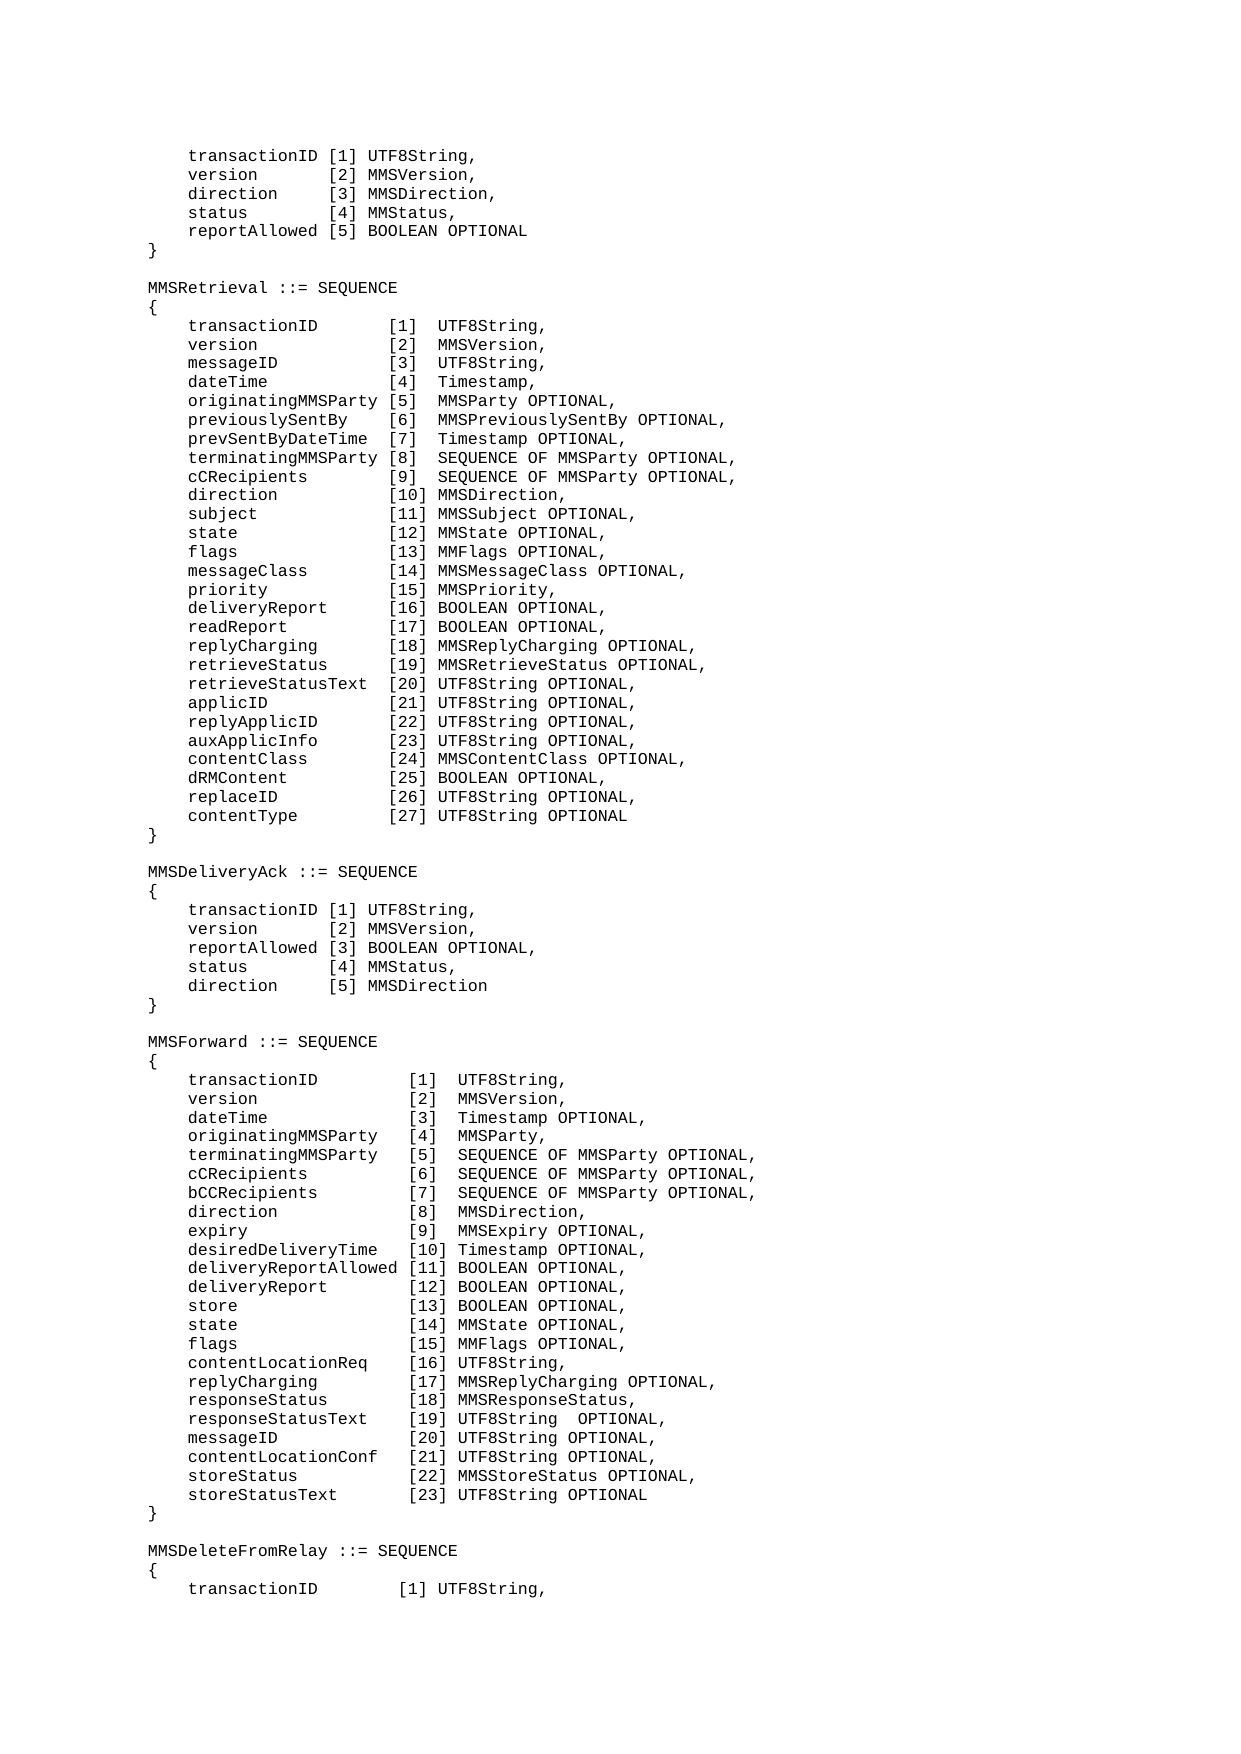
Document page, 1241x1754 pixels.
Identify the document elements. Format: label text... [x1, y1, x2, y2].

text cCRecipients [9] SEQUENCE OF MMSParty OPTIONAL, [148, 468, 1093, 487]
text contentClass [24] MMSContentClass OPTIONAL, [148, 751, 1093, 770]
text store [13] BOOLEAN OPTIONAL, [148, 1298, 1093, 1317]
text terminatingMMSParty [8] SEQUENCE OF MMSParty OPTIONAL, [148, 449, 1093, 468]
text dRMContent [25] BOOLEAN OPTIONAL, [148, 770, 1093, 789]
text applicID [21] UTF8String OPTIONAL, [148, 694, 1093, 713]
text deliveryReportAllowed [11] BOOLEAN OPTIONAL, [148, 1260, 1093, 1279]
text version [2] MMSVersion, [148, 166, 1093, 185]
text flags [15] MMFlags OPTIONAL, [148, 1335, 1093, 1354]
text MMSRetrieval ::= SEQUENCE [148, 279, 1093, 298]
text version [2] MMSVersion, [148, 921, 1093, 939]
text { [148, 1562, 1093, 1581]
text } [148, 1505, 1093, 1524]
text { [148, 298, 1093, 317]
text version [2] MMSVersion, [148, 336, 1093, 355]
text deliveryReport [16] BOOLEAN OPTIONAL, [148, 600, 1093, 619]
text state [14] MMState OPTIONAL, [148, 1317, 1093, 1335]
text terminatingMMSParty [5] SEQUENCE OF MMSParty OPTIONAL, [148, 1147, 1093, 1166]
text transactionID [1] UTF8String, [148, 317, 1093, 336]
text contentLocationReq [16] UTF8String, [148, 1354, 1093, 1373]
text transactionID [1] UTF8String, [148, 902, 1093, 921]
text messageClass [14] MMSMessageClass OPTIONAL, [148, 562, 1093, 581]
text originatingMMSParty [4] MMSParty, [148, 1128, 1093, 1147]
text dateTime [3] Timestamp OPTIONAL, [148, 1109, 1093, 1128]
text replyApplicID [22] UTF8String OPTIONAL, [148, 713, 1093, 732]
text auxApplicInfo [23] UTF8String OPTIONAL, [148, 732, 1093, 751]
text cCRecipients [6] SEQUENCE OF MMSParty OPTIONAL, [148, 1166, 1093, 1184]
text subject [11] MMSSubject OPTIONAL, [148, 506, 1093, 525]
text originatingMMSParty [5] MMSParty OPTIONAL, [148, 393, 1093, 412]
text MMSForward ::= SEQUENCE [148, 1034, 1093, 1053]
text reportAllowed [3] BOOLEAN OPTIONAL, [148, 939, 1093, 958]
text storeStatusText [23] UTF8String OPTIONAL [148, 1486, 1093, 1505]
text flags [13] MMFlags OPTIONAL, [148, 543, 1093, 562]
text retrieveStatus [19] MMSRetrieveStatus OPTIONAL, [148, 657, 1093, 676]
text version [2] MMSVersion, [148, 1090, 1093, 1109]
text readReport [17] BOOLEAN OPTIONAL, [148, 619, 1093, 638]
text } [148, 996, 1093, 1015]
text direction [5] MMSDirection [148, 977, 1093, 996]
text transactionID [1] UTF8String, [148, 148, 1093, 166]
text direction [8] MMSDirection, [148, 1203, 1093, 1222]
text desiredDeliveryTime [10] Timestamp OPTIONAL, [148, 1241, 1093, 1260]
text retrieveStatusText [20] UTF8String OPTIONAL, [148, 676, 1093, 694]
text messageID [20] UTF8String OPTIONAL, [148, 1430, 1093, 1448]
text transactionID [1] UTF8String, [148, 1581, 1093, 1599]
text { [148, 883, 1093, 902]
text direction [3] MMSDirection, [148, 185, 1093, 204]
text storeStatus [22] MMSStoreStatus OPTIONAL, [148, 1467, 1093, 1486]
text messageID [3] UTF8String, [148, 355, 1093, 374]
text transactionID [1] UTF8String, [148, 1071, 1093, 1090]
text prevSentByDateTime [7] Timestamp OPTIONAL, [148, 430, 1093, 449]
text contentType [27] UTF8String OPTIONAL [148, 807, 1093, 826]
text MMSDeleteFromRelay ::= SEQUENCE [148, 1543, 1093, 1562]
text } [148, 826, 1093, 845]
text priority [15] MMSPriority, [148, 581, 1093, 600]
text reportAllowed [5] BOOLEAN OPTIONAL [148, 223, 1093, 242]
text status [4] MMStatus, [148, 958, 1093, 977]
text { [148, 1053, 1093, 1071]
text replyCharging [18] MMSReplyCharging OPTIONAL, [148, 638, 1093, 657]
text responseStatusText [19] UTF8String OPTIONAL, [148, 1411, 1093, 1430]
text expiry [9] MMSExpiry OPTIONAL, [148, 1222, 1093, 1241]
text MMSDeliveryAck ::= SEQUENCE [148, 864, 1093, 883]
text replaceID [26] UTF8String OPTIONAL, [148, 789, 1093, 807]
text status [4] MMStatus, [148, 204, 1093, 223]
text replyCharging [17] MMSReplyCharging OPTIONAL, [148, 1373, 1093, 1392]
text } [148, 242, 1093, 261]
text direction [10] MMSDirection, [148, 487, 1093, 506]
text dateTime [4] Timestamp, [148, 374, 1093, 393]
text state [12] MMState OPTIONAL, [148, 525, 1093, 543]
text contentLocationConf [21] UTF8String OPTIONAL, [148, 1448, 1093, 1467]
text deliveryReport [12] BOOLEAN OPTIONAL, [148, 1279, 1093, 1298]
text responseStatus [18] MMSResponseStatus, [148, 1392, 1093, 1411]
text previouslySentBy [6] MMSPreviouslySentBy OPTIONAL, [148, 412, 1093, 430]
text bCCRecipients [7] SEQUENCE OF MMSParty OPTIONAL, [148, 1184, 1093, 1203]
